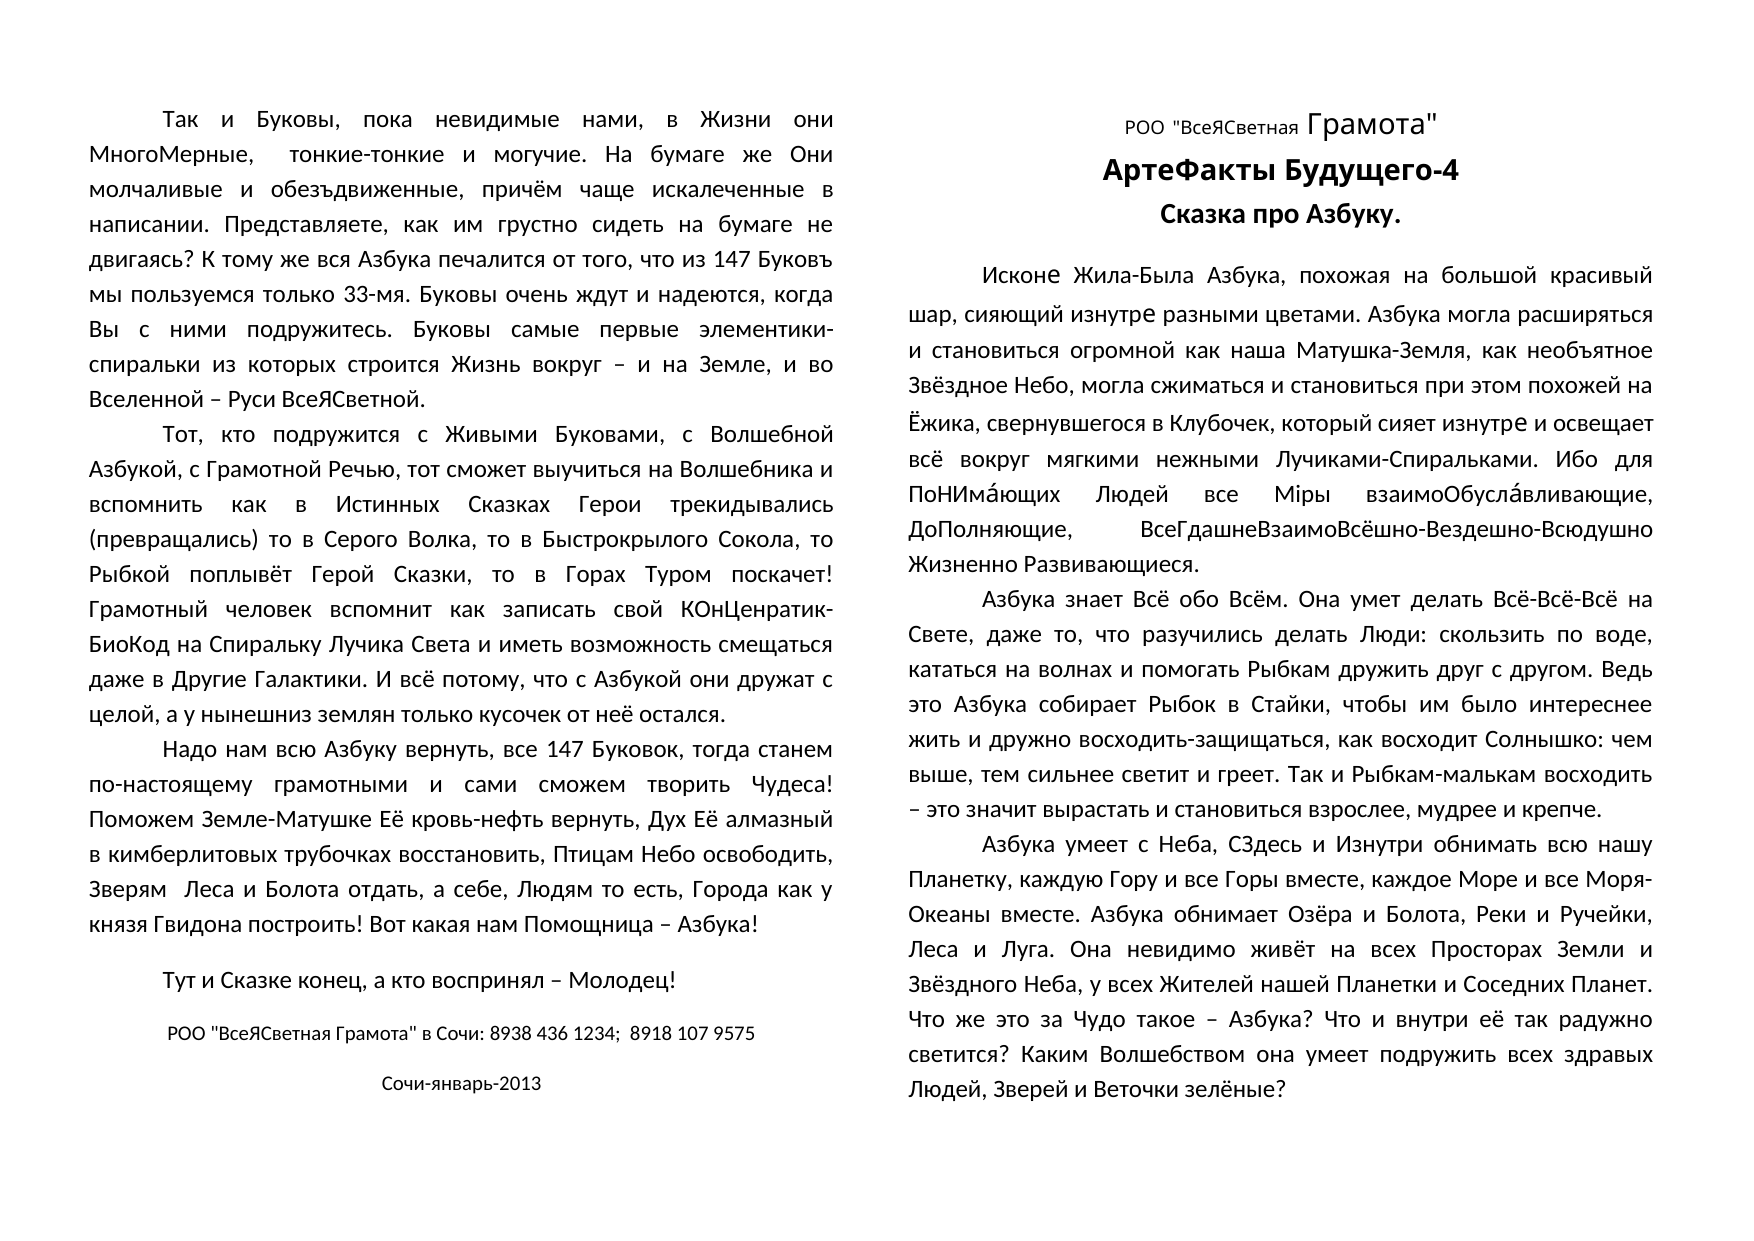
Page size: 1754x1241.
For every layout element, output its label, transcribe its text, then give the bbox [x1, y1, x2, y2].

text Тот, кто подружится с Живыми Буковами, с Волшебной Азбукой, с Грамотной Речью, тот сможет выучиться на Волшебника и вспомнить как в Истинных Сказках Герои трекидывались (превращались) то в Серого Волка, то в Быстрокрылого Сокола, то Рыбкой поплывёт Герой Сказки, то в Горах Туром поскачет! Грамотный человек вспомнит как записать свой КОнЦенратик-БиоКод на Спиральку Лучика Света и иметь возможность смещаться даже в Другие Галактики. И всё потому, что с Азбукой они дружат с целой, а у нынешниз землян только кусочек от неё остался. [89, 418, 834, 729]
text Азбука умеет с Неба, СЗдесь и Изнутри обнимать всю нашу Планетку, каждую Гору и все Горы вместе, каждое Море и все Моря-Океаны вместе. Азбука обнимает Озёра и Болота, Реки и Ручейки, Леса и Луга. Она невидимо живёт на всех Просторах Земли и Звёздного Неба, у всех Жителей нашей Планетки и Соседних Планет. Что же это за Чудо такое – Азбука? Что и внутри её так радужно светится? Каким Волшебством она умеет подружить всех здравых Людей, Зверей и Веточки зелёные? [908, 828, 1654, 1104]
text Азбука знает Всё обо Всём. Она умет делать Всё-Всё-Всё на Свете, даже то, что разучились делать Люди: скользить по воде, кататься на волнах и помогать Рыбкам дружить друг с другом. Ведь это Азбука собирает Рыбок в Стайки, чтобы им было интереснее жить и дружно восходить-защищаться, как восходит Солнышко: чем выше, тем сильнее светит и греет. Так и Рыбкам-малькам восходить – это значит вырастать и становиться взрослее, мудрее и крепче. [908, 583, 1654, 824]
text АртеФакты Будущего-4 [908, 149, 1654, 189]
text Сказка про Азбуку. [908, 195, 1654, 230]
text Надо нам всю Азбуку вернуть, все 147 Буковок, тогда станем по-настоящему грамотными и сами сможем творить Чудеса! Поможем Земле-Матушке Её кровь-нефть вернуть, Дух Её алмазный в кимберлитовых трубочках восстановить, Птицам Небо освободить, Зверям Леса и Болота отдать, а себе, Людям то есть, Города как у князя Гвидона построить! Вот какая нам Помощница – Азбука! [89, 733, 834, 939]
text Так и Буковы, пока невидимые нами, в Жизни они МногоМерные, тонкие-тонкие и могучие. На бумаге же Они молчаливые и обезъдвиженные, причём чаще искалеченные в написании. Представляете, как им грустно сидеть на бумаге не двигаясь? К тому же вся Азбука печалится от того, что из 147 Буковъ мы пользуемся только 33-мя. Буковы очень ждут и надеются, когда Вы с ними подружитесь. Буковы самые первые элементики-спиральки из которых строится Жизнь вокруг – и на Земле, и во Вселенной – Руси ВсеЯСветной. [89, 103, 834, 414]
text Сочи-январь-2013 [89, 1070, 834, 1096]
text Тут и Сказке конец, а кто воспринял – Молодец! [89, 964, 834, 995]
text Исконе Жила-Была Азбука, похожая на большой красивый шар, сияющий изнутре разными цветами. Азбука могла расширяться и становиться огромной как наша Матушка-Земля, как необъятное Звёздное Небо, могла сжиматься и становиться при этом похожей на Ёжика, свернувшегося в Клубочек, который сияет изнутре и освещает всё вокруг мягкими нежными Лучиками-Спиральками. Ибо для ПоНИма́ющих Людей все Мiры взаимоОбусла́вливающие, ДоПолняющие, ВсеГдашнеВзаимоВсёшно-Вездешно-Всюдушно Жизненно Развивающиеся. [908, 256, 1654, 579]
text РОО "ВсеЯСветная Грамота" в Сочи: 8938 436 1234; 8918 107 9575 [89, 1020, 834, 1046]
text РОО "ВсеЯСветная Грамота" [908, 103, 1654, 143]
